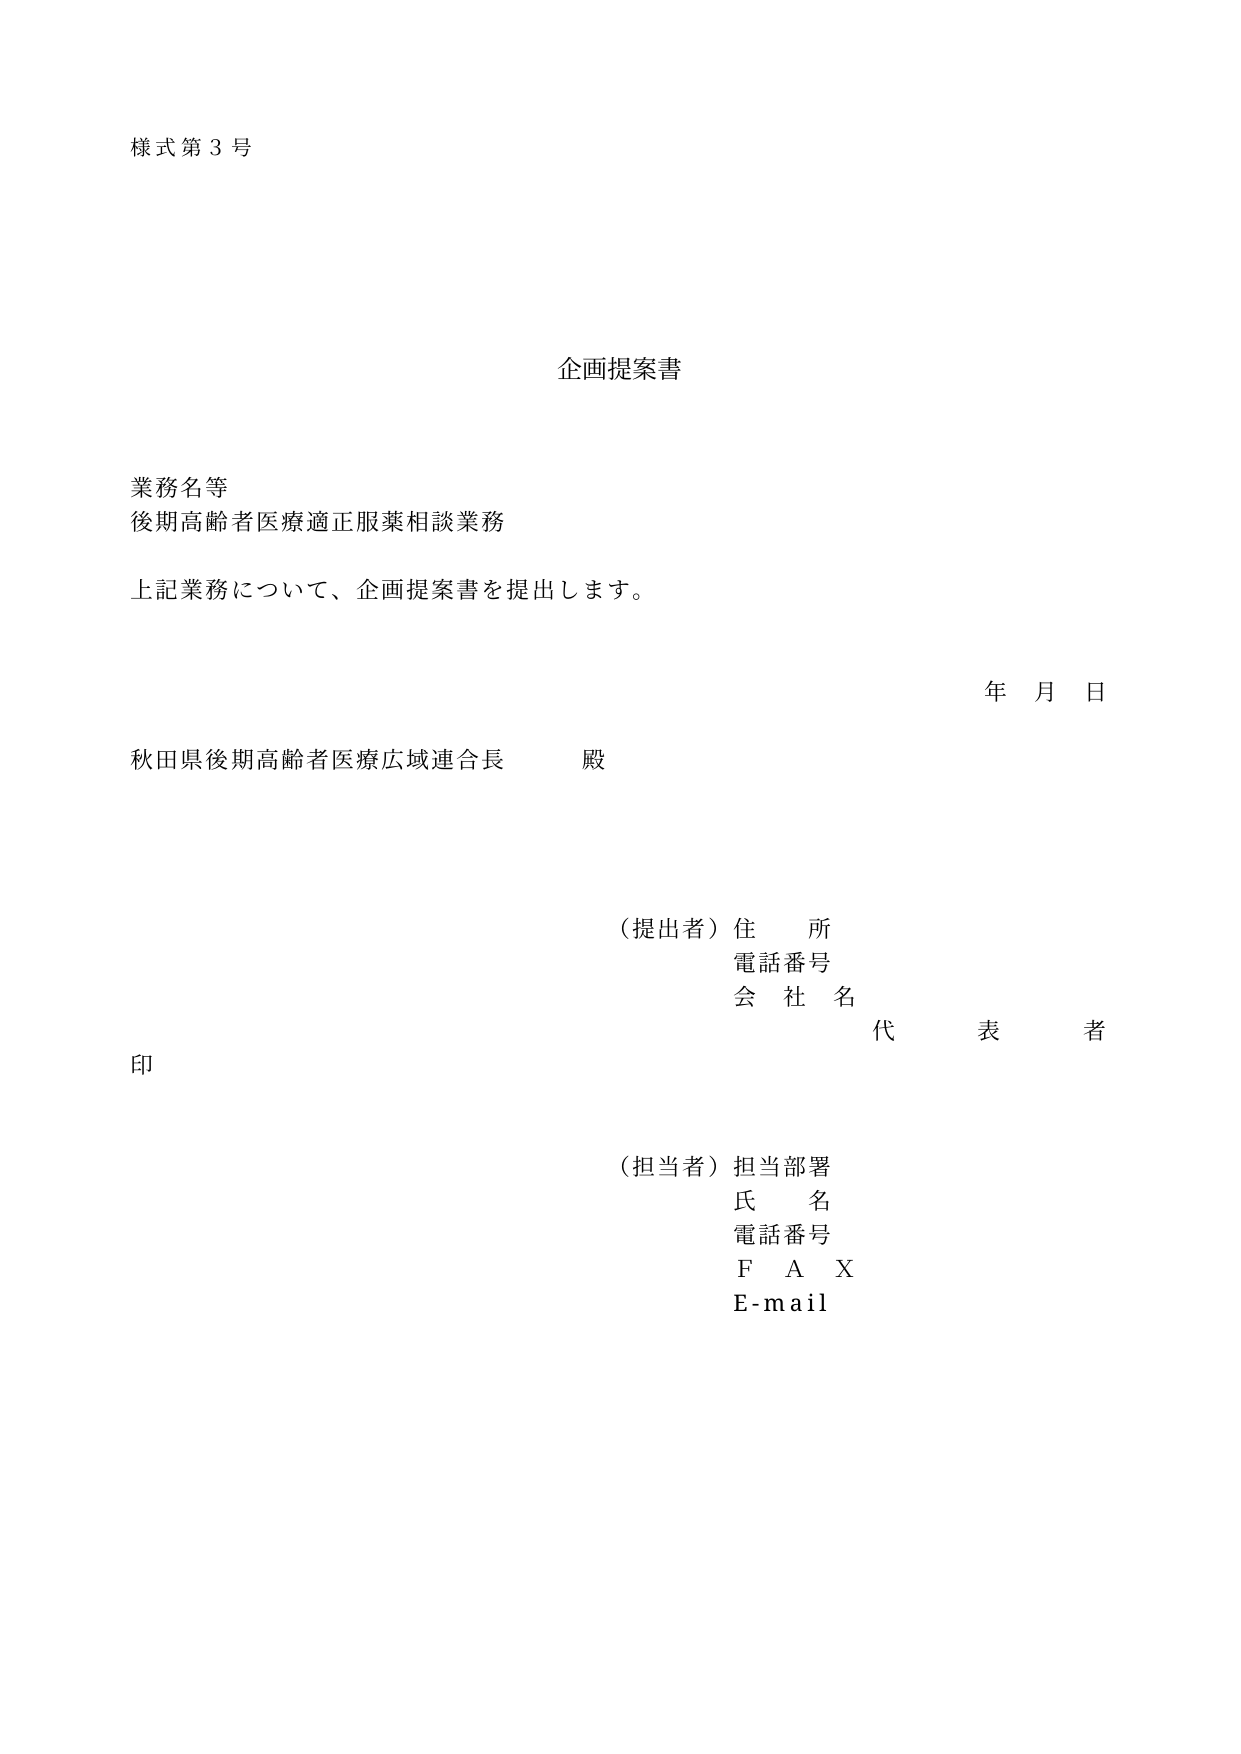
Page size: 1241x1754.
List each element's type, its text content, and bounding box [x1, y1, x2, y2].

text 氏 名 [131, 1183, 1109, 1217]
text （担当者）担当部署 [131, 1149, 1109, 1183]
text 様式第３号 [131, 130, 1109, 164]
text 上記業務について、企画提案書を提出します。 [131, 571, 1109, 605]
text 会 社 名 [131, 979, 1109, 1013]
text 企画提案書 [131, 334, 1109, 402]
text 業務名等 [131, 469, 1109, 503]
text （提出者）住 所 [131, 911, 1109, 945]
text 秋田県後期高齢者医療広域連合長 殿 [131, 741, 1109, 775]
text E-mail [131, 1284, 1109, 1318]
text 代 表 者 印 [131, 1013, 1109, 1081]
text 電話番号 [131, 1217, 1109, 1251]
text 電話番号 [131, 945, 1109, 979]
text Ｆ Ａ Ｘ [131, 1251, 1109, 1284]
text 後期高齢者医療適正服薬相談業務 [131, 503, 1109, 537]
text 年 月 日 [131, 673, 1109, 707]
